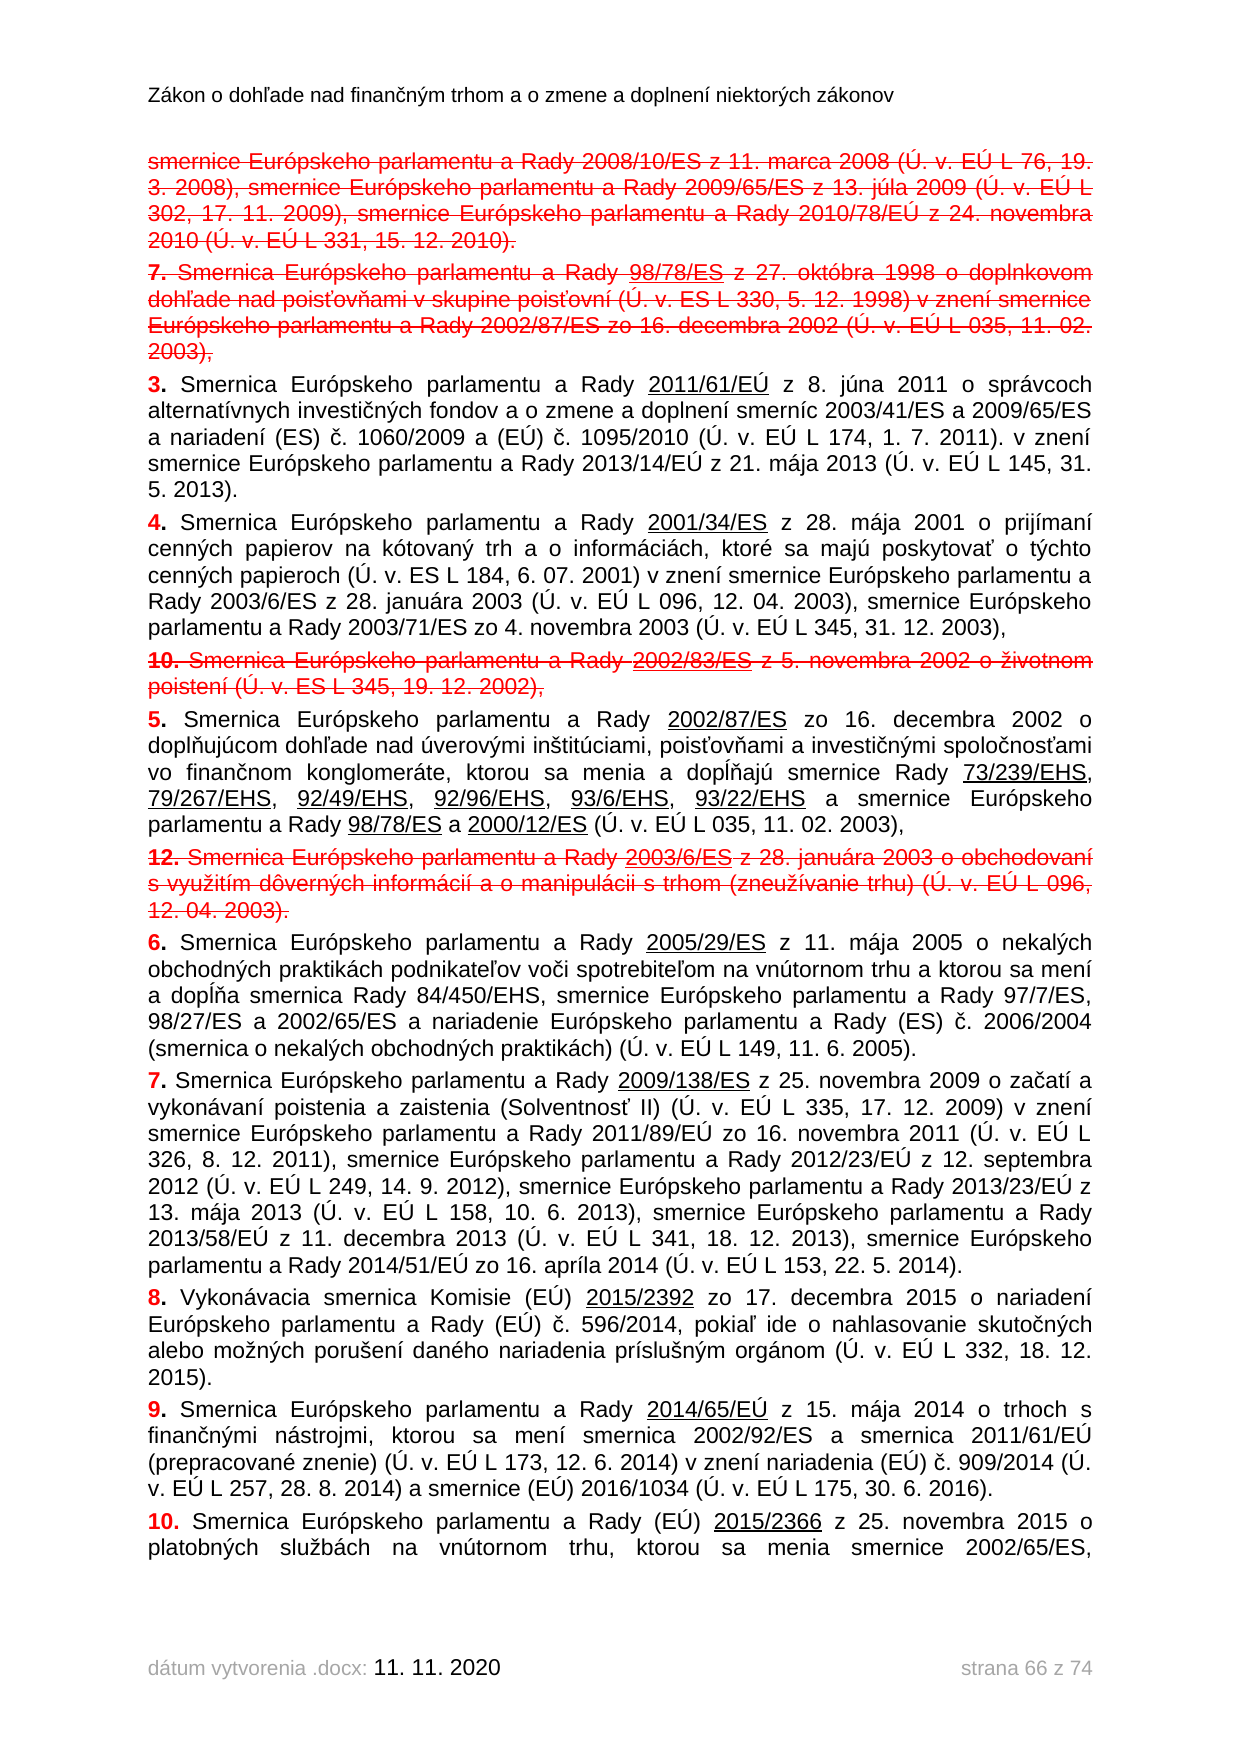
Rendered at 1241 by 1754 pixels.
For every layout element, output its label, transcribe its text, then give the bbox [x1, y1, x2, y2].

text 4. Smernica Európskeho parlamentu a Rady 2001/34/ES z 28. mája 2001 o prijímaní cenných papierov na kótovaný trh a o informáciách, ktoré sa majú poskytovať o týchto cenných papieroch (Ú. v. ES L 184, 6. 07. 2001) v znení smernice Európskeho parlamentu a Rady 2003/6/ES z 28. januára 2003 (Ú. v. EÚ L 096, 12. 04. 2003), smernice Európskeho parlamentu a Rady 2003/71/ES zo 4. novembra 2003 (Ú. v. EÚ L 345, 31. 12. 2003), [148, 509, 1093, 641]
text 6. Smernica Európskeho parlamentu a Rady 2005/29/ES z 11. mája 2005 o nekalých obchodných praktikách podnikateľov voči spotrebiteľom na vnútornom trhu a ktorou sa mení a dopĺňa smernica Rady 84/450/EHS, smernice Európskeho parlamentu a Rady 97/7/ES, 98/27/ES a 2002/65/ES a nariadenie Európskeho parlamentu a Rady (ES) č. 2006/2004 (smernica o nekalých obchodných praktikách) (Ú. v. EÚ L 149, 11. 6. 2005). [148, 929, 1093, 1061]
text 3. Smernica Európskeho parlamentu a Rady 2011/61/EÚ z 8. júna 2011 o správcoch alternatívnych investičných fondov a o zmene a doplnení smerníc 2003/41/ES a 2009/65/ES a nariadení (ES) č. 1060/2009 a (EÚ) č. 1095/2010 (Ú. v. EÚ L 174, 1. 7. 2011). v znení smernice Európskeho parlamentu a Rady 2013/14/EÚ z 21. mája 2013 (Ú. v. EÚ L 145, 31. 5. 2013). [148, 371, 1093, 503]
text 10. Smernica Európskeho parlamentu a Rady 2002/83/ES z 5. novembra 2002 o životnom poistení (Ú. v. ES L 345, 19. 12. 2002), [148, 662, 1093, 700]
text 7. Smernica Európskeho parlamentu a Rady 98/78/ES z 27. októbra 1998 o doplnkovom dohľade nad poisťovňami v skupine poisťovní (Ú. v. ES L 330, 5. 12. 1998) v znení smernice Európskeho parlamentu a Rady 2002/87/ES zo 16. decembra 2002 (Ú. v. EÚ L 035, 11. 02. 2003), [148, 275, 1093, 365]
text 5. Smernica Európskeho parlamentu a Rady 2002/87/ES zo 16. decembra 2002 o doplňujúcom dohľade nad úverovými inštitúciami, poisťovňami a investičnými spoločnosťami vo finančnom konglomeráte, ktorou sa menia a dopĺňajú smernice Rady 73/239/EHS, 79/267/EHS, 92/49/EHS, 92/96/EHS, 93/6/EHS, 93/22/EHS a smernice Európskeho parlamentu a Rady 98/78/ES a 2000/12/ES (Ú. v. EÚ L 035, 11. 02. 2003), [148, 706, 1093, 838]
text 8. Vykonávacia smernica Komisie (EÚ) 2015/2392 zo 17. decembra 2015 o nariadení Európskeho parlamentu a Rady (EÚ) č. 596/2014, pokiaľ ide o nahlasovanie skutočných alebo možných porušení daného nariadenia príslušným orgánom (Ú. v. EÚ L 332, 18. 12. 2015). [148, 1284, 1093, 1390]
text 9. Smernica Európskeho parlamentu a Rady 2014/65/EÚ z 15. mája 2014 o trhoch s finančnými nástrojmi, ktorou sa mení smernica 2002/92/ES a smernica 2011/61/EÚ (prepracované znenie) (Ú. v. EÚ L 173, 12. 6. 2014) v znení nariadenia (EÚ) č. 909/2014 (Ú. v. EÚ L 257, 28. 8. 2014) a smernice (EÚ) 2016/1034 (Ú. v. EÚ L 175, 30. 6. 2016). [148, 1396, 1093, 1501]
text 10. Smernica Európskeho parlamentu a Rady 2002/83/ES z 5. novembra 2002 o životnom poistení (Ú. v. ES L 345, 19. 12. 2002), [148, 647, 1093, 661]
text 12. Smernica Európskeho parlamentu a Rady 2003/6/ES z 28. januára 2003 o obchodovaní s využitím dôverných informácií a o manipulácii s trhom (zneužívanie trhu) (Ú. v. EÚ L 096, 12. 04. 2003). [148, 859, 1093, 923]
text 7. Smernica Európskeho parlamentu a Rady 2009/138/ES z 25. novembra 2009 o začatí a vykonávaní poistenia a zaistenia (Solventnosť II) (Ú. v. EÚ L 335, 17. 12. 2009) v znení smernice Európskeho parlamentu a Rady 2011/89/EÚ zo 16. novembra 2011 (Ú. v. EÚ L 326, 8. 12. 2011), smernice Európskeho parlamentu a Rady 2012/23/EÚ z 12. septembra 2012 (Ú. v. EÚ L 249, 14. 9. 2012), smernice Európskeho parlamentu a Rady 2013/23/EÚ z 13. mája 2013 (Ú. v. EÚ L 158, 10. 6. 2013), smernice Európskeho parlamentu a Rady 2013/58/EÚ z 11. decembra 2013 (Ú. v. EÚ L 341, 18. 12. 2013), smernice Európskeho parlamentu a Rady 2014/51/EÚ zo 16. apríla 2014 (Ú. v. EÚ L 153, 22. 5. 2014). [148, 1067, 1093, 1278]
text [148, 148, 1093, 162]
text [148, 163, 1093, 188]
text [148, 1508, 1093, 1560]
text 12. Smernica Európskeho parlamentu a Rady 2003/6/ES z 28. januára 2003 o obchodovaní s využitím dôverných informácií a o manipulácii s trhom (zneužívanie trhu) (Ú. v. EÚ L 096, 12. 04. 2003). [148, 844, 1093, 858]
